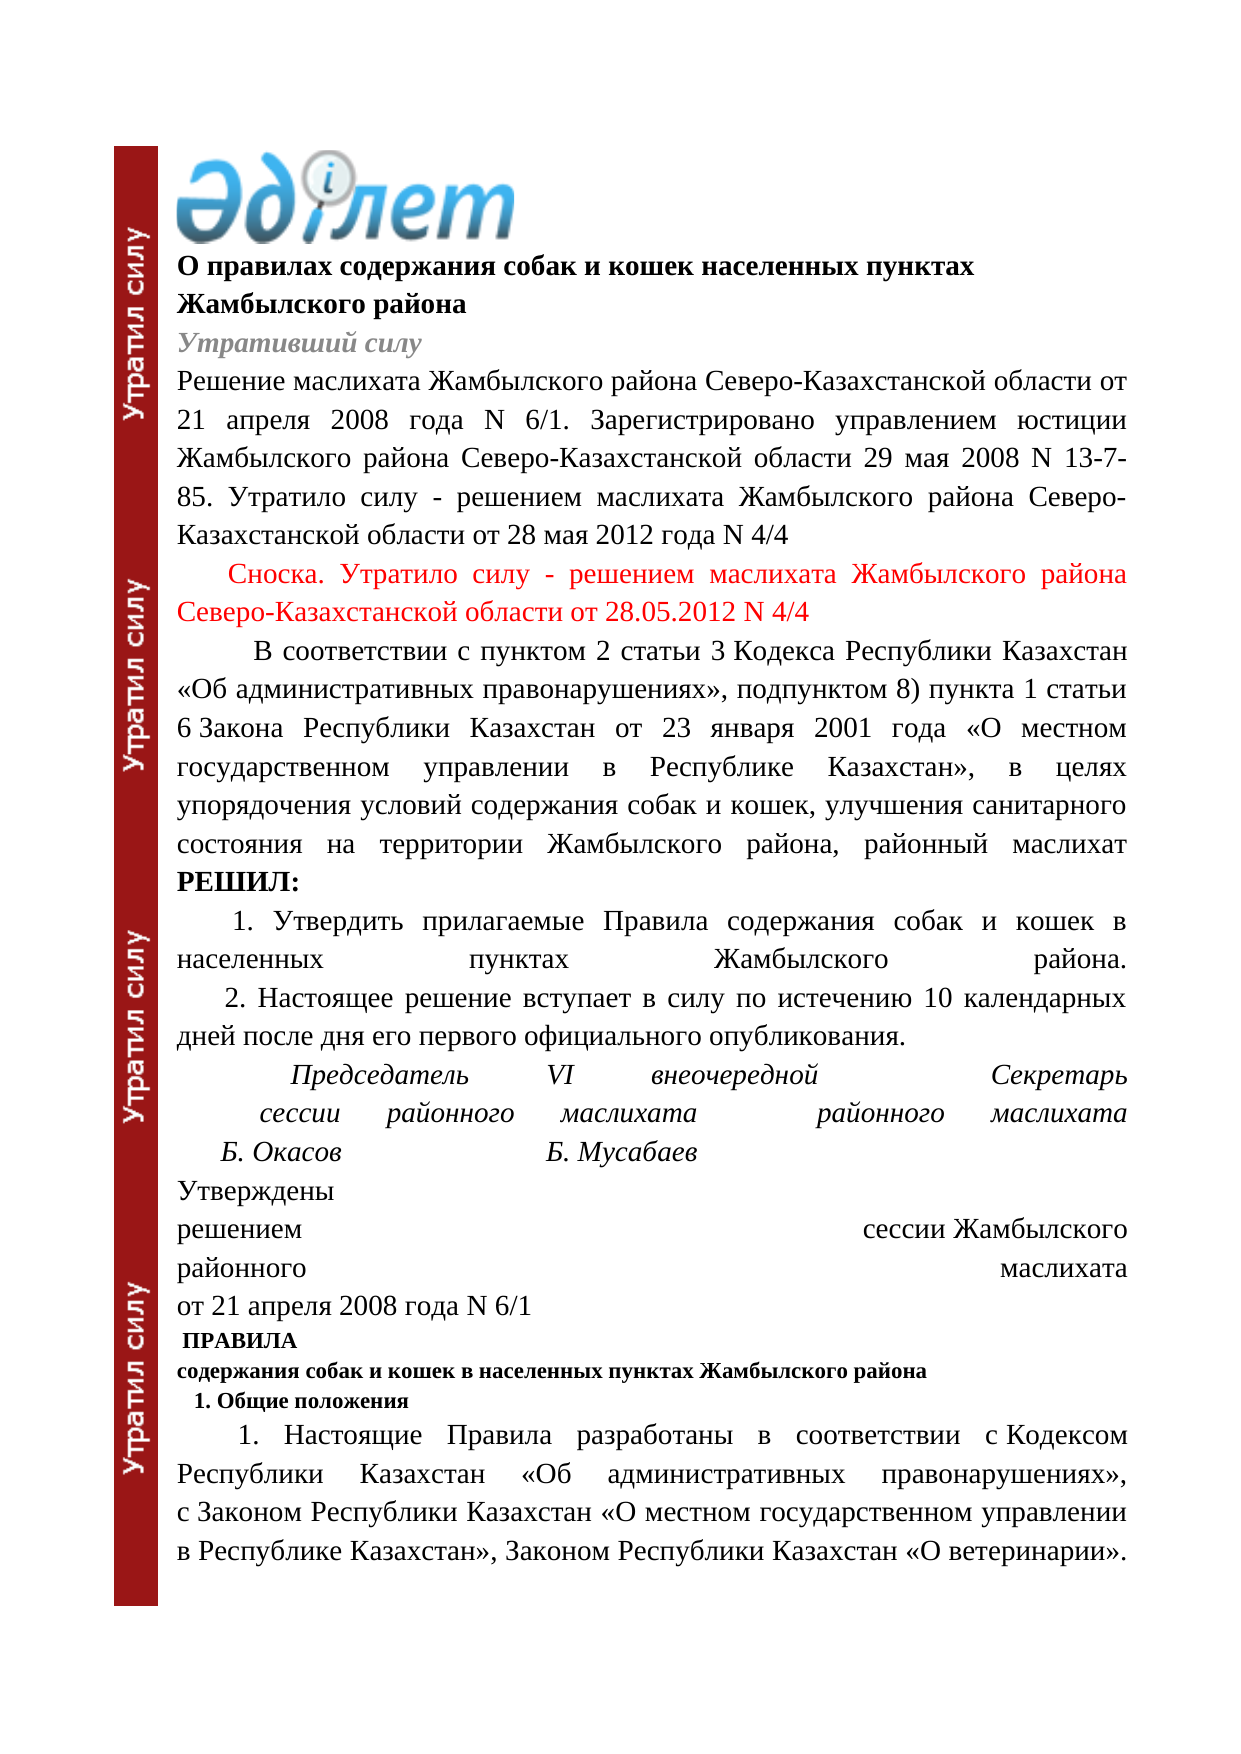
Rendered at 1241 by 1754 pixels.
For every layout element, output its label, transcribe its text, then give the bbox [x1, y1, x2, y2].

text Утративший силу [112, 325, 1128, 358]
picture [114, 1168, 158, 1173]
text О правилах содержания собак и кошек населенных пунктах Жамбылского района [112, 248, 1128, 320]
text Сноска. Утратило силу - решением маслихата Жамбылского района Северо-Казахстанской области от 28.05.2012 N 4/4 [112, 556, 1128, 628]
picture [114, 1413, 158, 1417]
picture [114, 1567, 158, 1606]
picture [114, 1052, 158, 1057]
picture [114, 358, 158, 363]
text 1. Общие положения [112, 1387, 1128, 1413]
picture [114, 146, 158, 248]
picture [114, 1383, 158, 1387]
picture [114, 551, 158, 556]
text В соответствии с пунктом 2 статьи 3 Кодекса Республики Казахстан «Об административных правонарушениях», подпунктом 8) пункта 1 статьи 6 Закона Республики Казахстан от 23 января 2001 года «О местном государственном управлении в Республике Казахстан», в целях упорядочения условий содержания собак и кошек, улучшения санитарного состояния на территории Жамбылского района, районный маслихат РЕШИЛ: 1. Утвердить прилагаемые Правила содержания собак и кошек в населенных пунктах Жамбылского района. 2. Настоящее решение вступает в силу по истечению 10 календарных дней после дня его первого официального опубликования. [112, 633, 1128, 1052]
picture [114, 628, 158, 633]
picture [114, 1322, 158, 1327]
text Председатель VI внеочередной Секретарь сессии районного маслихата районного маслихата Б. Окасов Б. Мусабаев [112, 1057, 1128, 1168]
text Решение маслихата Жамбылского района Северо-Казахстанской области от 21 апреля 2008 года N 6/1. Зарегистрировано управлением юстиции Жамбылского района Северо-Казахстанской области 29 мая 2008 N 13-7-85. Утратило силу - решением маслихата Жамбылского района Северо-Казахстанской области от 28 мая 2012 года N 4/4 [112, 363, 1128, 551]
text Утверждены решением сессии Жамбылского районного маслихата от 21 апреля 2008 года N 6/1 [112, 1173, 1128, 1322]
picture [176, 150, 515, 244]
picture [114, 320, 158, 325]
text ПРАВИЛА содержания собак и кошек в населенных пунктах Жамбылского района [112, 1327, 1128, 1383]
